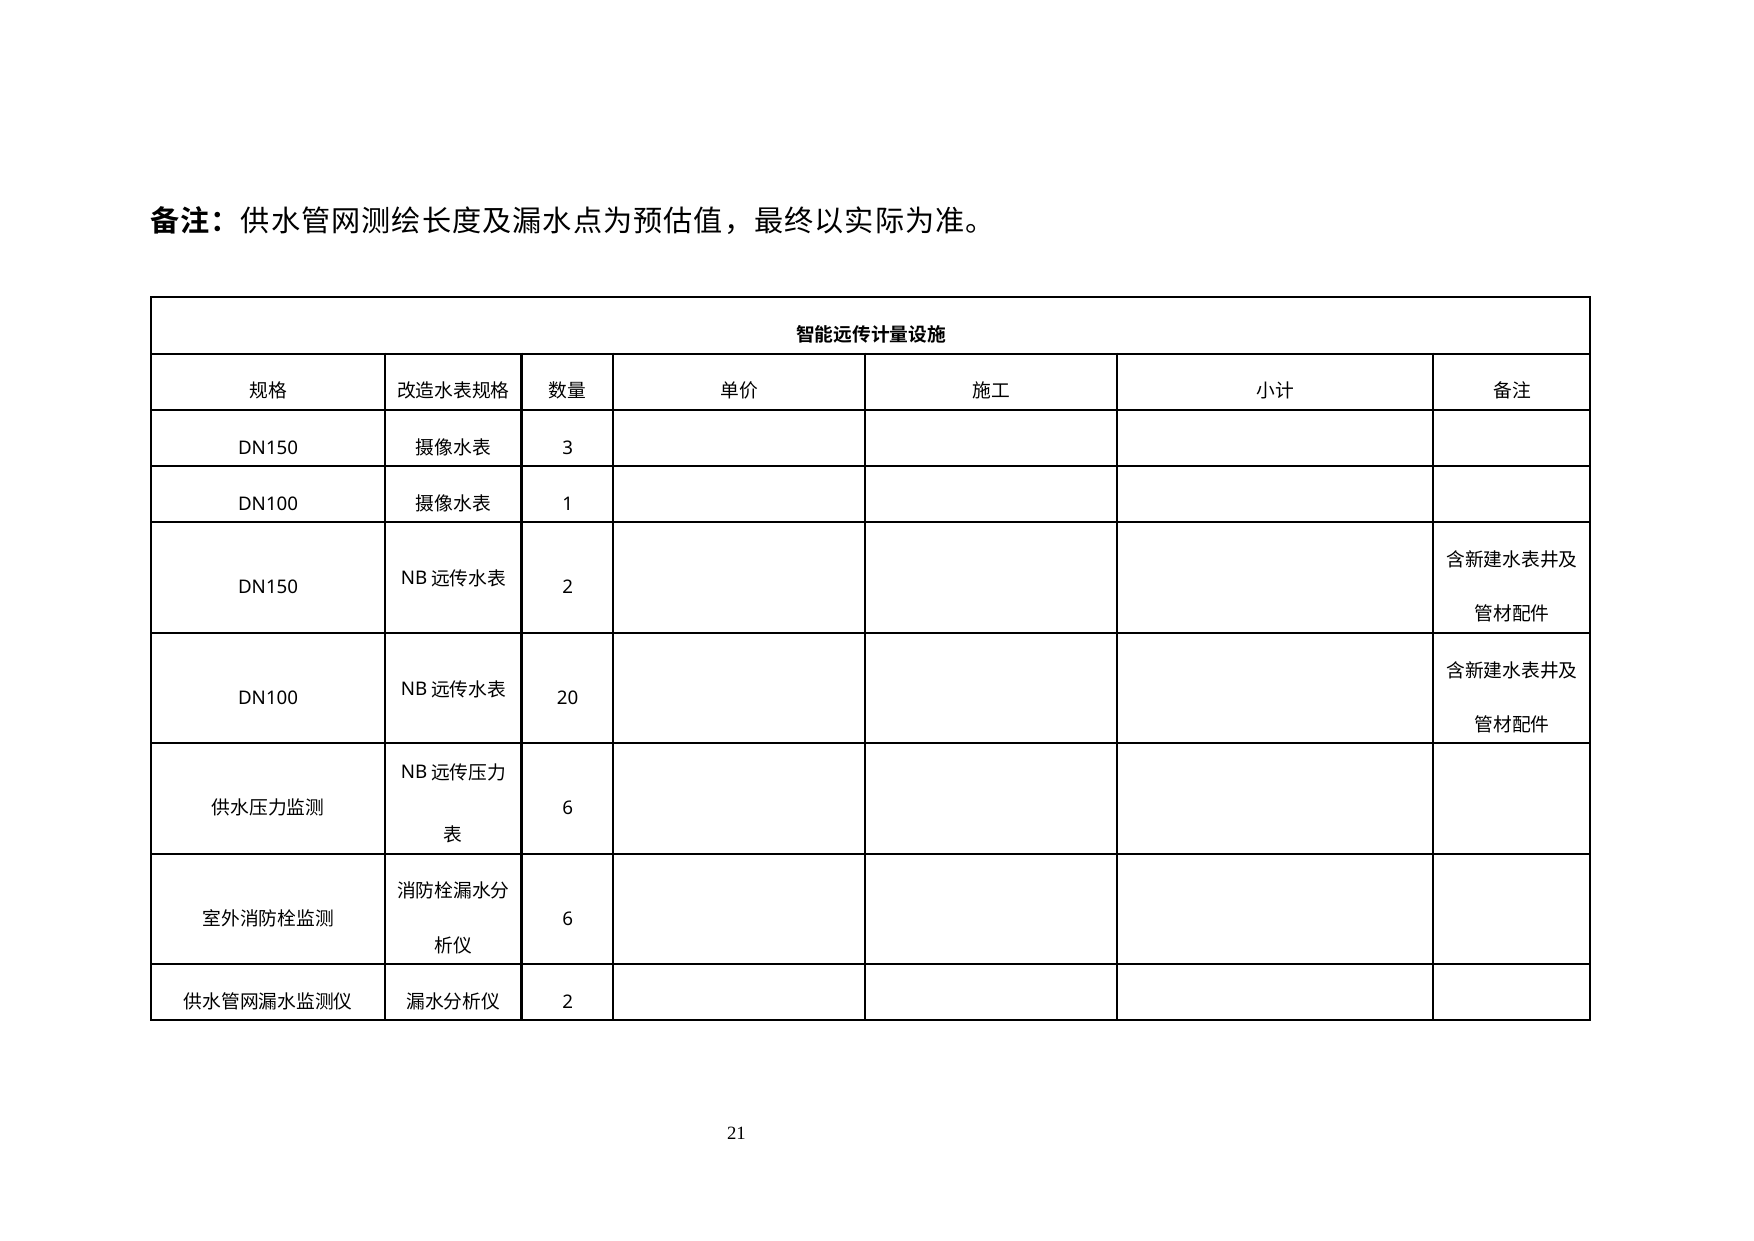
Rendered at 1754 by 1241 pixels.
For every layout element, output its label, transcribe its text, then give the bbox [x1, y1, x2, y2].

table_cell 小计 [1118, 355, 1432, 409]
table_cell [1118, 411, 1432, 465]
table_cell NB远传水表 [386, 634, 520, 742]
table_cell [1434, 411, 1589, 465]
table_cell 20 [523, 634, 612, 742]
table_cell DN100 [152, 634, 384, 742]
table_cell [614, 411, 864, 465]
table_cell 6 [523, 744, 612, 852]
table_cell [866, 965, 1116, 1019]
table_cell 规格 [152, 355, 384, 409]
table_cell 6 [523, 855, 612, 963]
table_cell [1434, 744, 1589, 852]
table_cell [866, 744, 1116, 852]
table_cell 备注 [1434, 355, 1589, 409]
table_cell [1434, 855, 1589, 963]
table_cell 含新建水表井及管材配件 [1434, 523, 1589, 632]
table_cell DN150 [152, 523, 384, 632]
table_cell [614, 965, 864, 1019]
table_cell [1118, 634, 1432, 742]
table_cell 供水压力监测 [152, 744, 384, 852]
table_cell 3 [523, 411, 612, 465]
table_cell 室外消防栓监测 [152, 855, 384, 963]
table_cell DN100 [152, 467, 384, 521]
table_header 智能远传计量设施 [152, 298, 1589, 352]
table_cell 2 [523, 523, 612, 632]
table_cell [866, 523, 1116, 632]
table_cell [1118, 467, 1432, 521]
table_cell [866, 855, 1116, 963]
table_cell NB远传压力表 [386, 744, 520, 852]
text 备注：供水管网测绘长度及漏水点为预估值，最终以实际为准。 [150, 188, 1604, 242]
table_cell [614, 855, 864, 963]
table_cell [614, 467, 864, 521]
table_cell 供水管网漏水监测仪 [152, 965, 384, 1019]
table_cell [866, 467, 1116, 521]
table_cell 摄像水表 [386, 467, 520, 521]
table_cell [614, 634, 864, 742]
table_cell [866, 634, 1116, 742]
table_cell [614, 744, 864, 852]
table_cell 摄像水表 [386, 411, 520, 465]
table_cell [1434, 965, 1589, 1019]
table_cell 漏水分析仪 [386, 965, 520, 1019]
table_cell [1118, 523, 1432, 632]
table_cell [614, 523, 864, 632]
table_cell [866, 411, 1116, 465]
table_cell 消防栓漏水分析仪 [386, 855, 520, 963]
table_cell 1 [523, 467, 612, 521]
table_cell [1118, 855, 1432, 963]
table_cell [1118, 744, 1432, 852]
table_cell 2 [523, 965, 612, 1019]
table_cell DN150 [152, 411, 384, 465]
table_cell 单价 [614, 355, 864, 409]
table_cell NB远传水表 [386, 523, 520, 632]
table_cell 含新建水表井及管材配件 [1434, 634, 1589, 742]
table_cell [1434, 467, 1589, 521]
table_cell 施工 [866, 355, 1116, 409]
table_cell 改造水表规格 [386, 355, 520, 409]
table_cell [1118, 965, 1432, 1019]
table_cell 数量 [523, 355, 612, 409]
